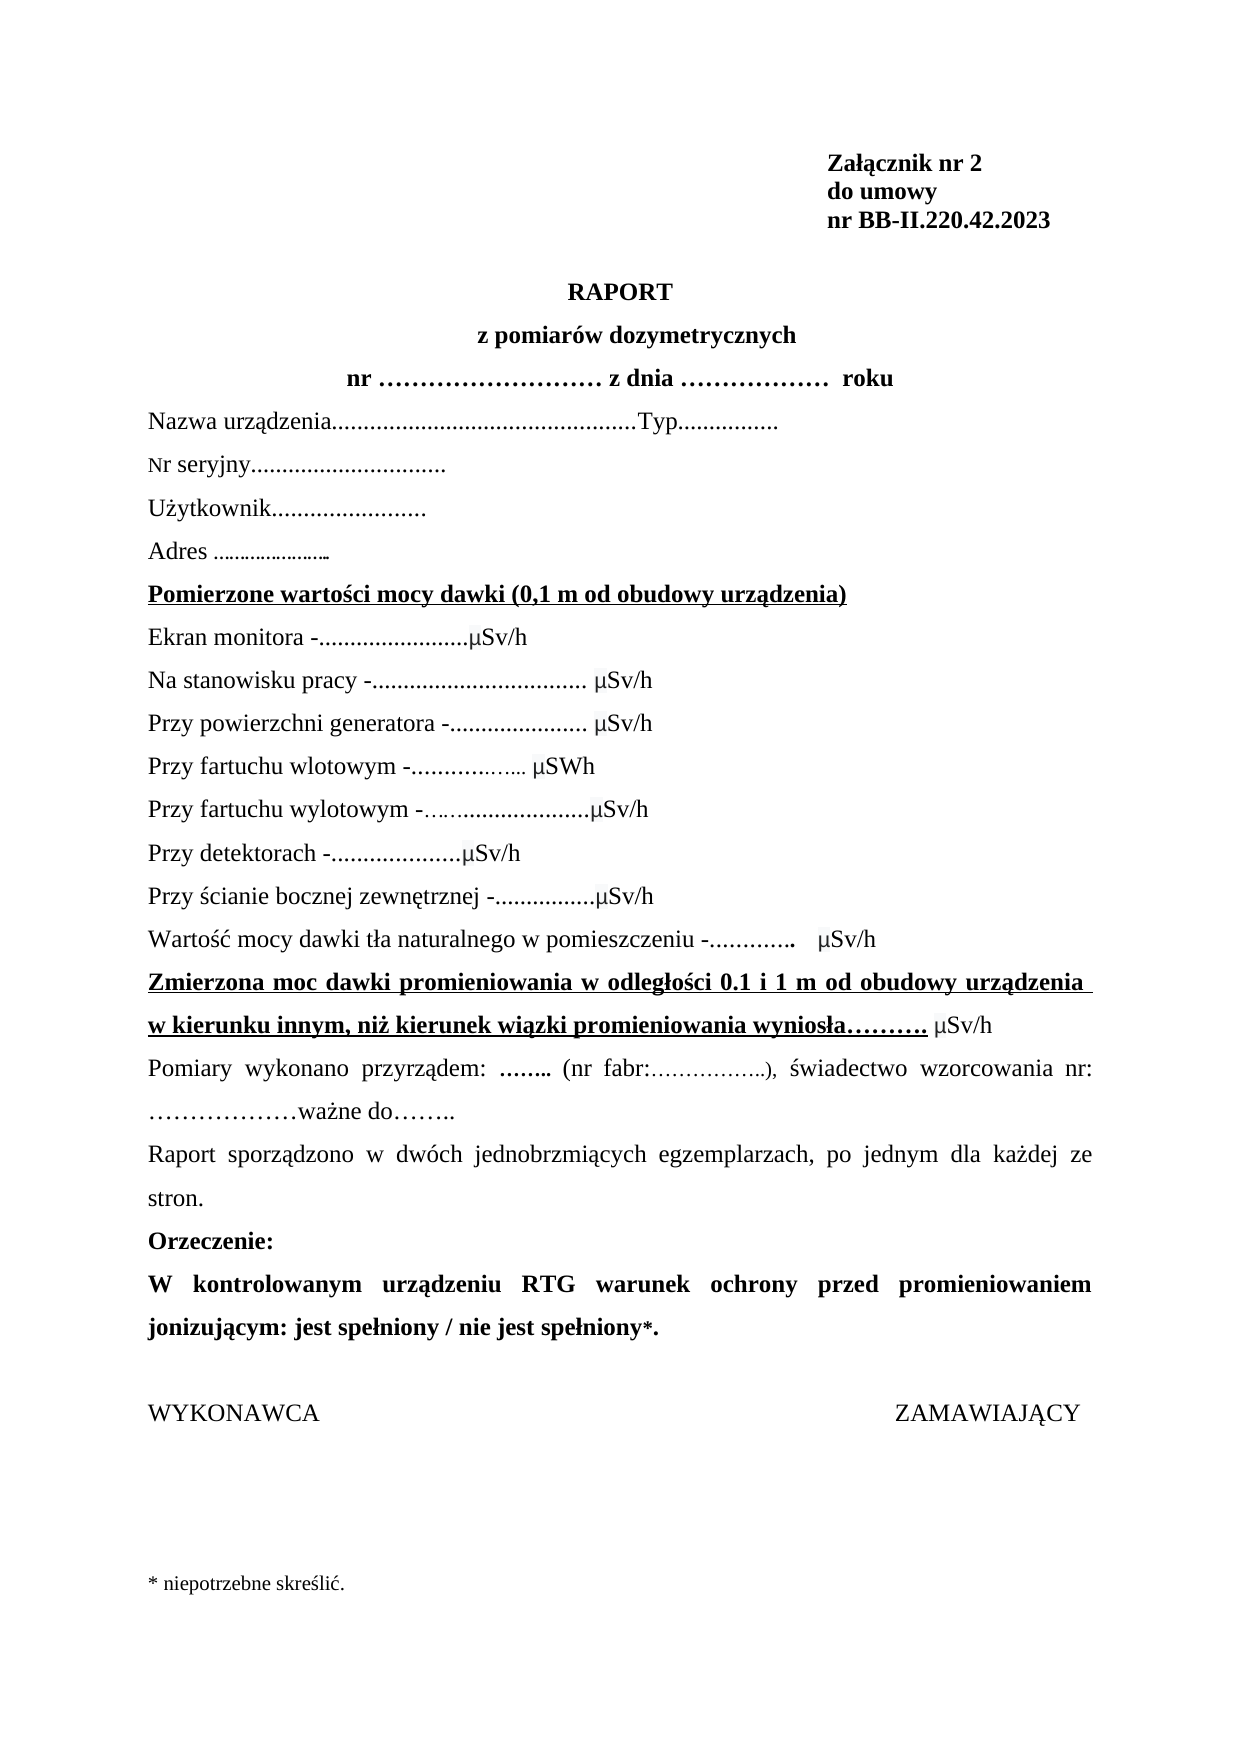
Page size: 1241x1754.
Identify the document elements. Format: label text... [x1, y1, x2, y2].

text Orzeczenie: [148, 1226, 1093, 1254]
text Załącznik nr 2 [827, 148, 1093, 176]
text Przy detektorach - µSv/h [148, 838, 1093, 866]
text * niepotrzebne skreślić. [148, 1571, 1093, 1595]
text Przy fartuchu wylotowym -…… µSv/h [148, 794, 1093, 823]
text Zmierzona moc dawki promieniowania w odległości 0.1 i 1 m od obudowy urządzenia w kierunku innym, niż kierunek wiązki promieniowania wyniosła………. µSv/h [148, 967, 1093, 992]
text Zmierzona moc dawki promieniowania w odległości 0.1 i 1 m od obudowy urządzenia w kierunku innym, niż kierunek wiązki promieniowania wyniosła………. µSv/h [148, 993, 1093, 1039]
text W kontrolowanym urządzeniu RTG warunek ochrony przed promieniowaniem jonizującym: jest spełniony / nie jest spełniony*. [148, 1269, 1093, 1341]
text Użytkownik [148, 493, 1093, 521]
text Nr seryjny [148, 449, 1093, 478]
text Przy fartuchu wlotowym - .…... µSWh [148, 751, 1093, 780]
text Raport sporządzono w dwóch jednobrzmiących egzemplarzach, po jednym dla każdej ze stron. [148, 1139, 1093, 1211]
text Adres ………………….. [148, 536, 1093, 564]
text WYKONAWCA ZAMAWIAJĄCY [148, 1398, 1093, 1427]
text Przy powierzchni generatora - µSv/h [148, 708, 1093, 737]
text Wartość mocy dawki tła naturalnego w pomieszczeniu - . µSv/h [148, 924, 1093, 953]
text do umowy [827, 176, 1093, 205]
text RAPORT [148, 277, 1093, 306]
text Przy ścianie bocznej zewnętrznej - µSv/h [148, 881, 1093, 909]
text Pomierzone wartości mocy dawki (0,1 m od obudowy urządzenia) [148, 579, 1093, 608]
text Pomiary wykonano przyrządem: …….. (nr fabr:……………..), świadectwo wzorcowania nr:………………ważne do…….. [148, 1053, 1093, 1125]
text Nazwa urządzenia Typ [148, 406, 1093, 435]
text Ekran monitora - µSv/h [148, 622, 1093, 651]
text nr BB-II.220.42.2023 [827, 205, 1093, 234]
text z pomiarów dozymetrycznych nr ……………………… z dnia ……………… roku [148, 320, 1093, 392]
text Na stanowisku pracy - µSv/h [148, 665, 1093, 694]
